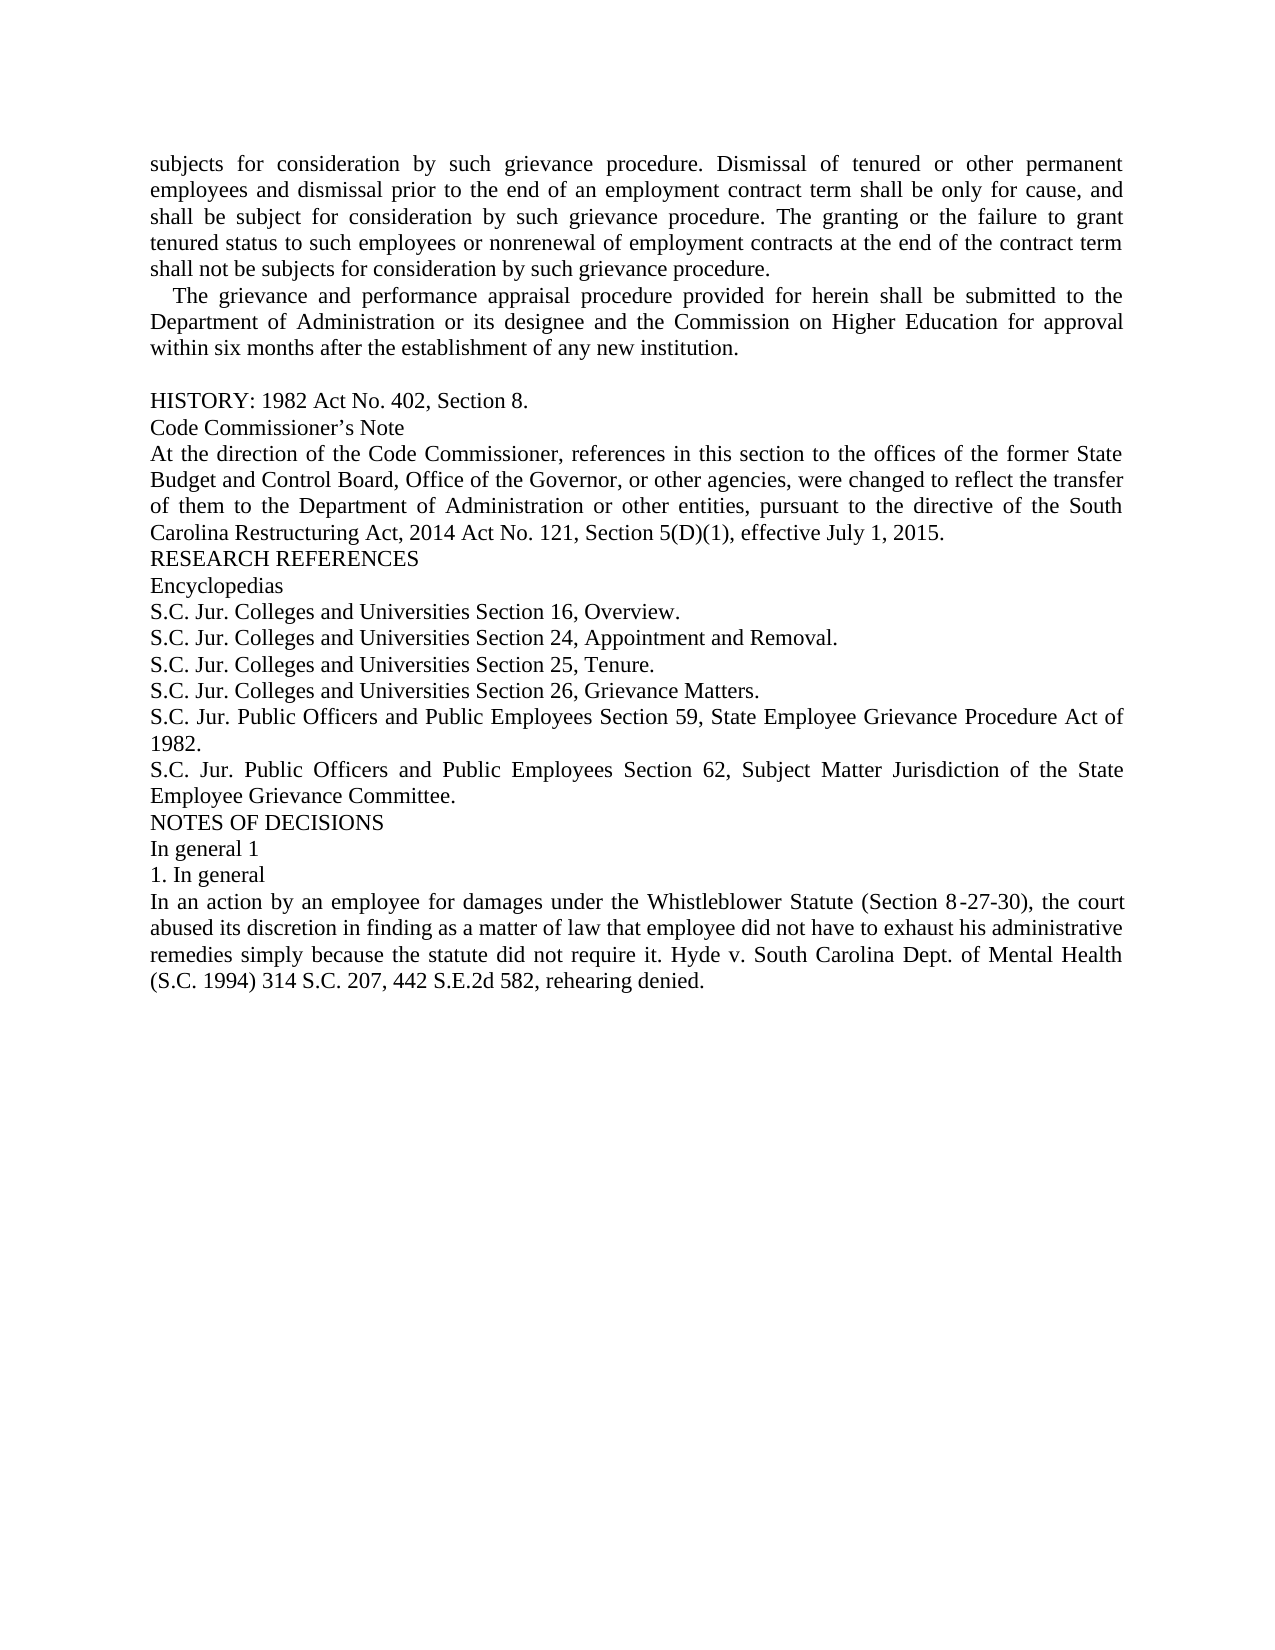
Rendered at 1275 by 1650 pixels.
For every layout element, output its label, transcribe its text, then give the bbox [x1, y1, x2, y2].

text In general 1 [150, 835, 1125, 862]
text S.C. Jur. Public Officers and Public Employees Section 62, Subject Matter Jurisdiction of the State Employee Grievance Committee. [150, 756, 1125, 809]
text HISTORY: 1982 Act No. 402, Section 8. [150, 387, 1125, 413]
text S.C. Jur. Colleges and Universities Section 25, Tenure. [150, 651, 1125, 677]
text Code Commissioner’s Note [150, 413, 1125, 440]
text NOTES OF DECISIONS [150, 809, 1125, 835]
text In an action by an employee for damages under the Whistleblower Statute (Section 8-27-30), the court abused its discretion in finding as a matter of law that employee did not have to exhaust his administrative remedies simply because the statute did not require it. Hyde v. South Carolina Dept. of Mental Health (S.C. 1994) 314 S.C. 207, 442 S.E.2d 582, rehearing denied. [150, 888, 1125, 993]
text At the direction of the Code Commissioner, references in this section to the offices of the former State Budget and Control Board, Office of the Governor, or other agencies, were changed to reflect the transfer of them to the Department of Administration or other entities, pursuant to the directive of the South Carolina Restructuring Act, 2014 Act No. 121, Section 5(D)(1), effective July 1, 2015. [150, 440, 1125, 545]
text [150, 150, 1125, 282]
text The grievance and performance appraisal procedure provided for herein shall be submitted to the Department of Administration or its designee and the Commission on Higher Education for approval within six months after the establishment of any new institution. [150, 282, 1125, 361]
text 1. In general [150, 862, 1125, 888]
text S.C. Jur. Colleges and Universities Section 16, Overview. [150, 598, 1125, 624]
text S.C. Jur. Colleges and Universities Section 24, Appointment and Removal. [150, 624, 1125, 651]
text S.C. Jur. Public Officers and Public Employees Section 59, State Employee Grievance Procedure Act of 1982. [150, 703, 1125, 756]
text S.C. Jur. Colleges and Universities Section 26, Grievance Matters. [150, 677, 1125, 703]
text Encyclopedias [150, 572, 1125, 598]
text RESEARCH REFERENCES [150, 545, 1125, 572]
